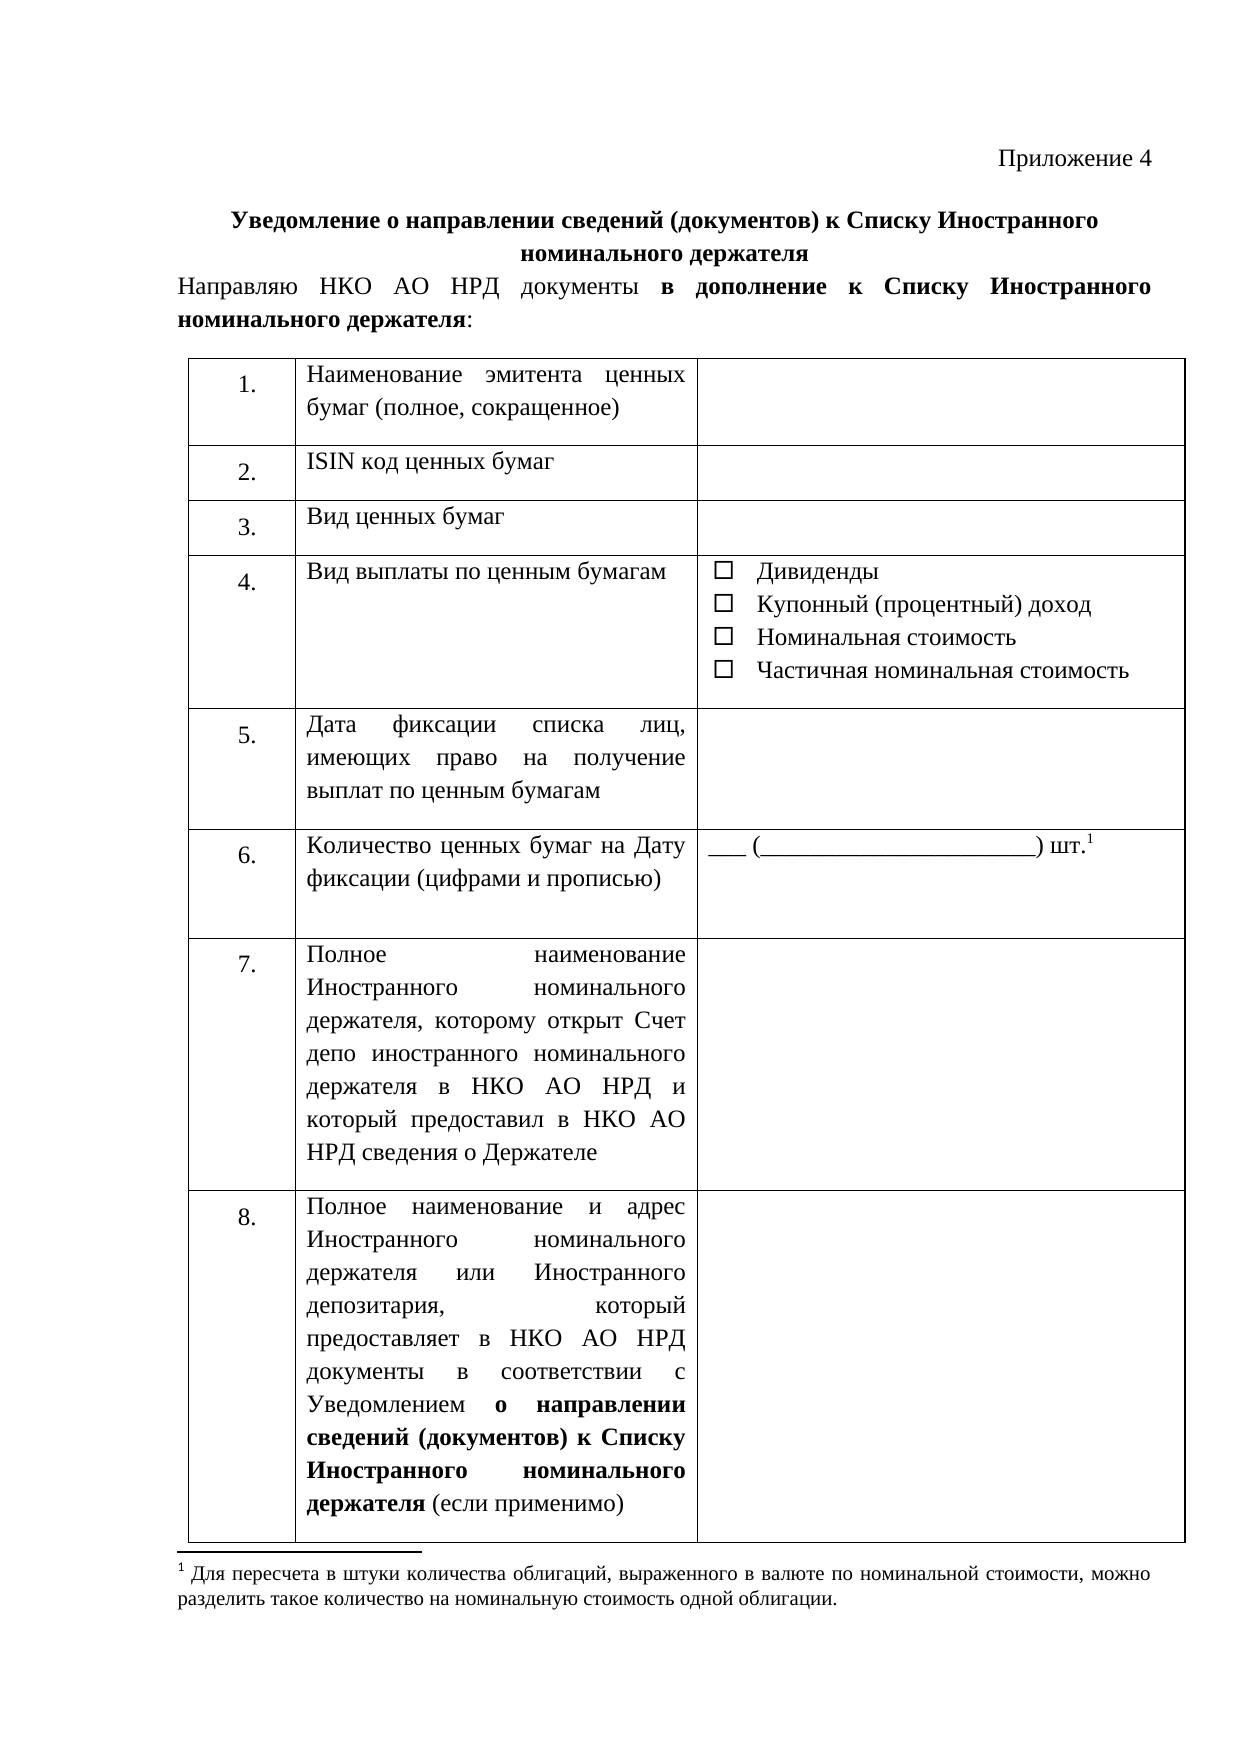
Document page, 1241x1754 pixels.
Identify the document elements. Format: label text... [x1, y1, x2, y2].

table_cell [698, 1191, 1184, 1542]
table_cell Вид ценных бумаг [296, 501, 697, 555]
table_cell Вид выплаты по ценным бумагам [296, 556, 697, 708]
table_cell [698, 709, 1184, 829]
table_cell [189, 939, 295, 1190]
text Уведомление о направлении сведений (документов) к Списку Иностранного номинального держателя [177, 205, 1152, 267]
table_header [189, 359, 295, 445]
table_cell Дивиденды Купонный (процентный) доход Номинальная стоимость Частичная номинальная стоимость [698, 556, 1184, 708]
table_header Наименование эмитента ценных бумаг (полное, сокращенное) [296, 359, 697, 445]
table_cell [189, 709, 295, 829]
table_cell [189, 1191, 295, 1542]
table_cell [698, 446, 1184, 500]
table_cell [189, 830, 295, 938]
table_cell ISIN код ценных бумаг [296, 446, 697, 500]
table_header [698, 359, 1184, 445]
table_cell Количество ценных бумаг на Дату фиксации (цифрами и прописью) [296, 830, 697, 938]
table_cell [189, 556, 295, 708]
table_cell Дата фиксации списка лиц, имеющих право на получение выплат по ценным бумагам [296, 709, 697, 829]
table_cell ___ (______________________) шт. [698, 830, 1184, 938]
table_cell [698, 939, 1184, 1190]
table_cell Полное наименование и адрес Иностранного номинального держателя или Иностранного депозитария, который предоставляет в НКО АО НРД документы в соответствии с Уведомлением о направлении сведений (документов) к Списку Иностранного номинального держателя (если применимо) [296, 1191, 697, 1542]
text Направляю НКО АО НРД документы в дополнение к Списку Иностранного номинального держателя: [177, 271, 1152, 333]
table_cell [189, 446, 295, 500]
table_cell [698, 501, 1184, 555]
table_cell [189, 501, 295, 555]
table_cell Полное наименование Иностранного номинального держателя, которому открыт Счет депо иностранного номинального держателя в НКО АО НРД и который предоставил в НКО АО НРД сведения о Держателе [296, 939, 697, 1190]
subtitle Приложение 4 [177, 143, 1152, 172]
